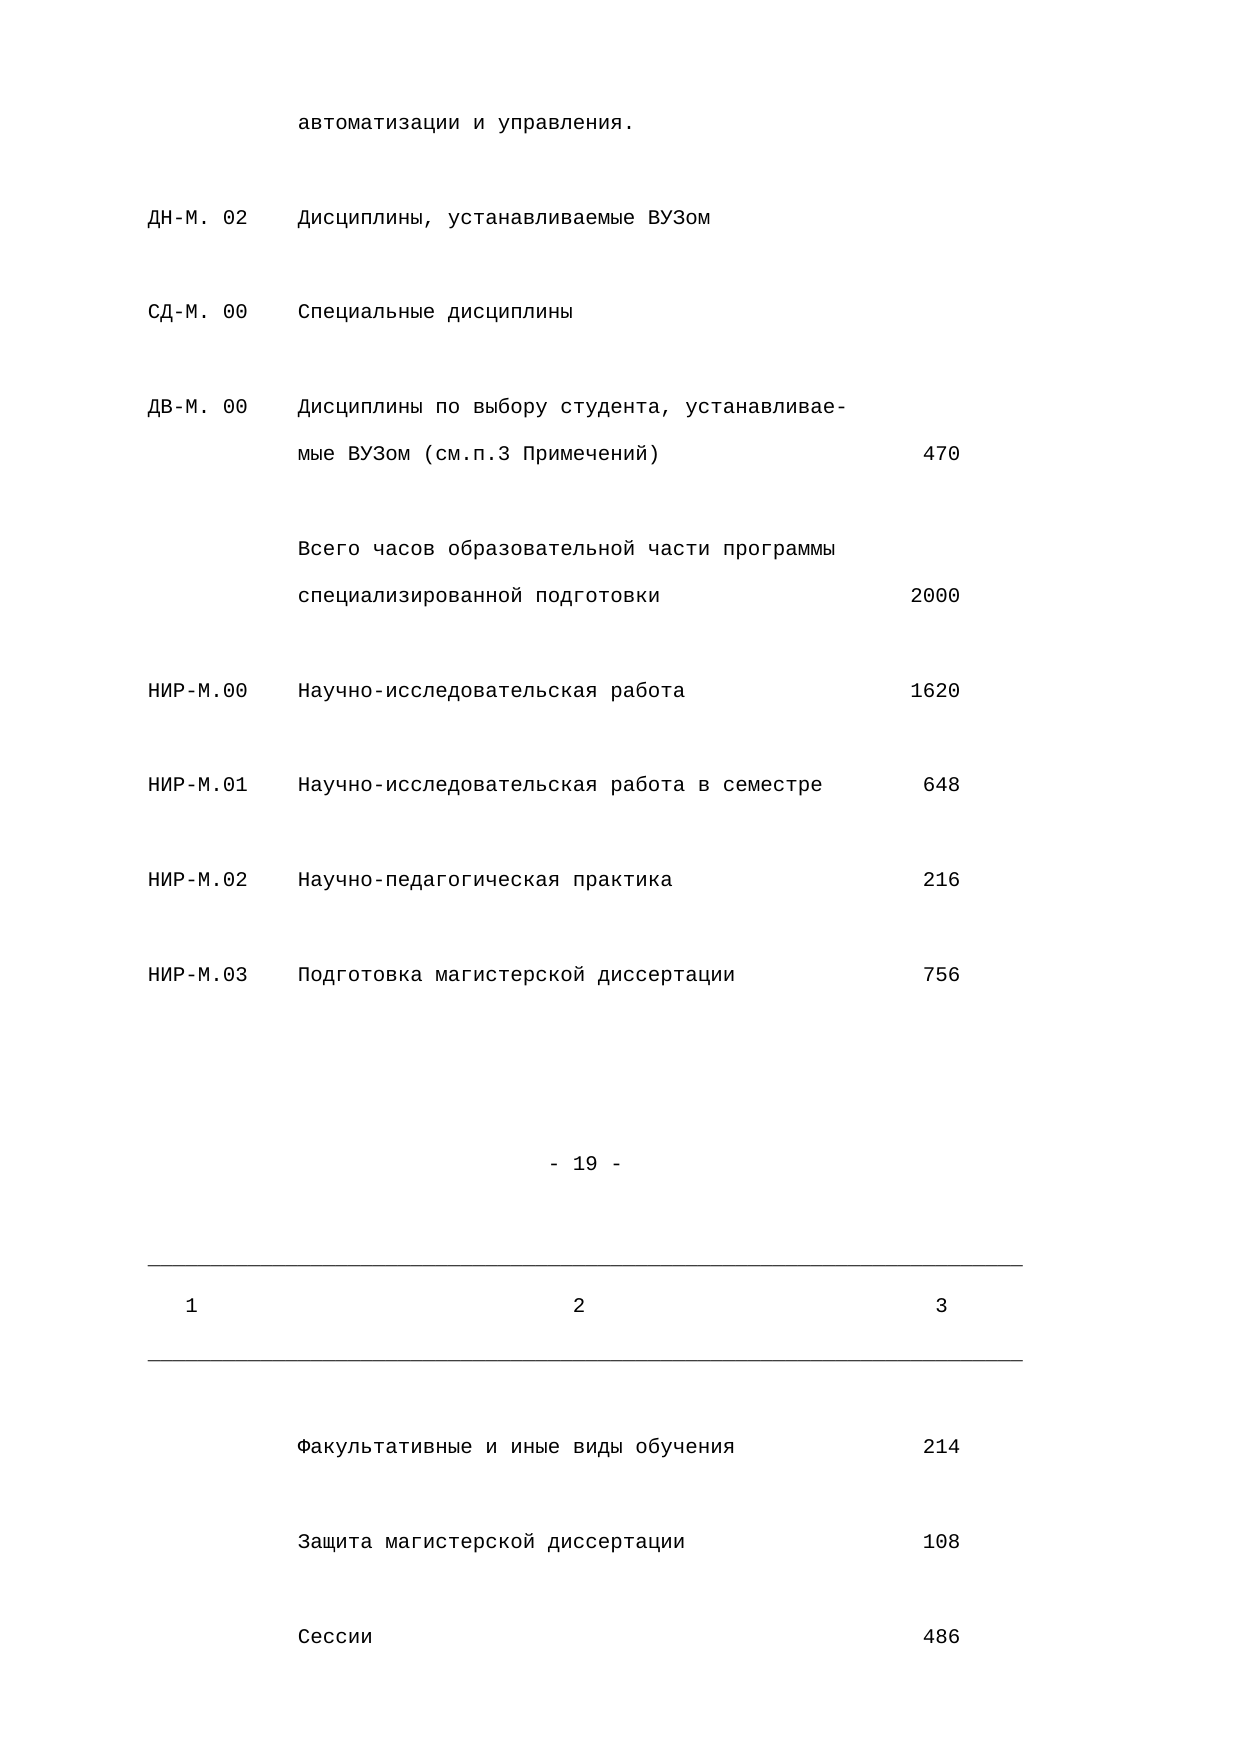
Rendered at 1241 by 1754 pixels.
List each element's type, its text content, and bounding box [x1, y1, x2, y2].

text НИР-М.00 Научно-исследовательская работа 1620 [148, 680, 1152, 703]
text 1 2 3 [148, 1294, 1152, 1318]
text НИР-М.03 Подготовка магистерской диссертации 756 [148, 963, 1152, 987]
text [148, 1342, 1152, 1366]
text Факультативные и иные виды обучения 214 [148, 1436, 1152, 1460]
text мые ВУЗом (см.п.3 Примечений) 470 [148, 443, 1152, 467]
text СД-М. 00 Специальные дисциплины [148, 301, 1152, 325]
text Сессии 486 [148, 1626, 1152, 1649]
text НИР-М.01 Научно-исследовательская работа в семестре 648 [148, 774, 1152, 798]
text - 19 - [148, 1153, 1152, 1176]
text Защита магистерской диссертации 108 [148, 1531, 1152, 1555]
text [148, 1247, 1152, 1271]
text ДВ-М. 00 Дисциплины по выбору студента, устанавливае- [148, 396, 1152, 420]
text НИР-М.02 Научно-педагогическая практика 216 [148, 869, 1152, 893]
text Всего часов образовательной части программы [148, 538, 1152, 562]
text специализированной подготовки 2000 [148, 585, 1152, 609]
text автоматизации и управления. [148, 112, 1152, 136]
text ДН-М. 02 Дисциплины, устанавливаемые ВУЗом [148, 207, 1152, 231]
